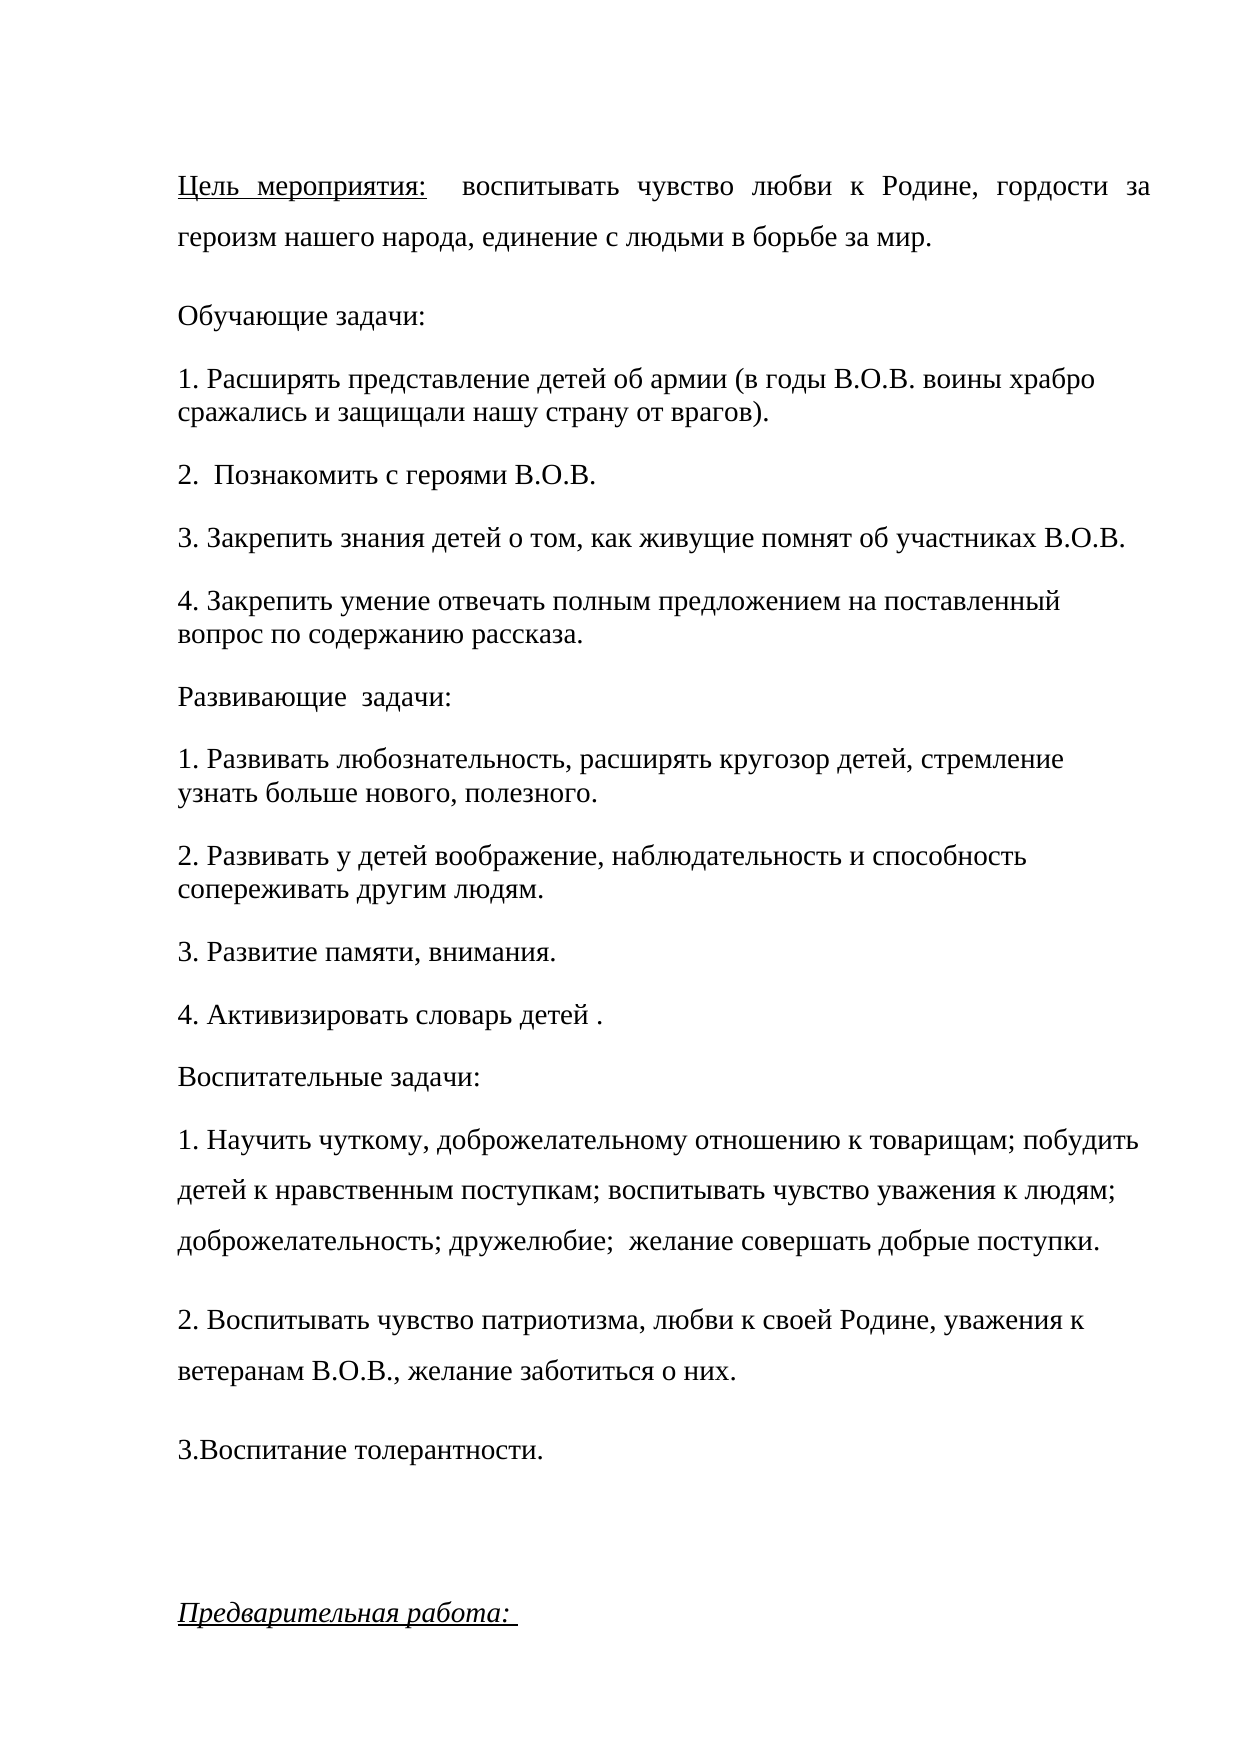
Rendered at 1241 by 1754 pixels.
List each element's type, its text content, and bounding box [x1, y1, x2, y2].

text 1. Развивать любознательность, расширять кругозор детей, стремление узнать больше нового, полезного. [177, 742, 1152, 809]
text 2. Развивать у детей воображение, наблюдательность и способность сопереживать другим людям. [177, 838, 1152, 905]
text Обучающие задачи: [177, 298, 1152, 332]
text 2. Познакомить с героями В.О.В. [177, 457, 1152, 491]
text Воспитательные задачи: [177, 1059, 1152, 1093]
text 4. Активизировать словарь детей . [177, 997, 1152, 1030]
text Цель мероприятия: воспитывать чувство любви к Родине, гордости за героизм нашего народа, единение с людьми в борьбе за мир. [177, 168, 1152, 252]
text 1. Расширять представление детей об армии (в годы В.О.В. воины храбро сражались и защищали нашу страну от врагов). [177, 361, 1152, 428]
list Предварительная работа: [177, 1595, 1152, 1629]
text 3.Воспитание толерантности. [177, 1432, 1152, 1466]
text 3. Развитие памяти, внимания. [177, 934, 1152, 968]
text Развивающие задачи: [177, 679, 1152, 712]
text 4. Закрепить умение отвечать полным предложением на поставленный вопрос по содержанию рассказа. [177, 583, 1152, 650]
text 3. Закрепить знания детей о том, как живущие помнят об участниках В.О.В. [177, 520, 1152, 553]
text 2. Воспитывать чувство патриотизма, любви к своей Родине, уважения к ветеранам В.О.В., желание заботиться о них. [177, 1302, 1152, 1386]
text 1. Научить чуткому, доброжелательному отношению к товарищам; побудить детей к нравственным поступкам; воспитывать чувство уважения к людям; доброжелательность; дружелюбие; желание совершать добрые поступки. [177, 1122, 1152, 1256]
